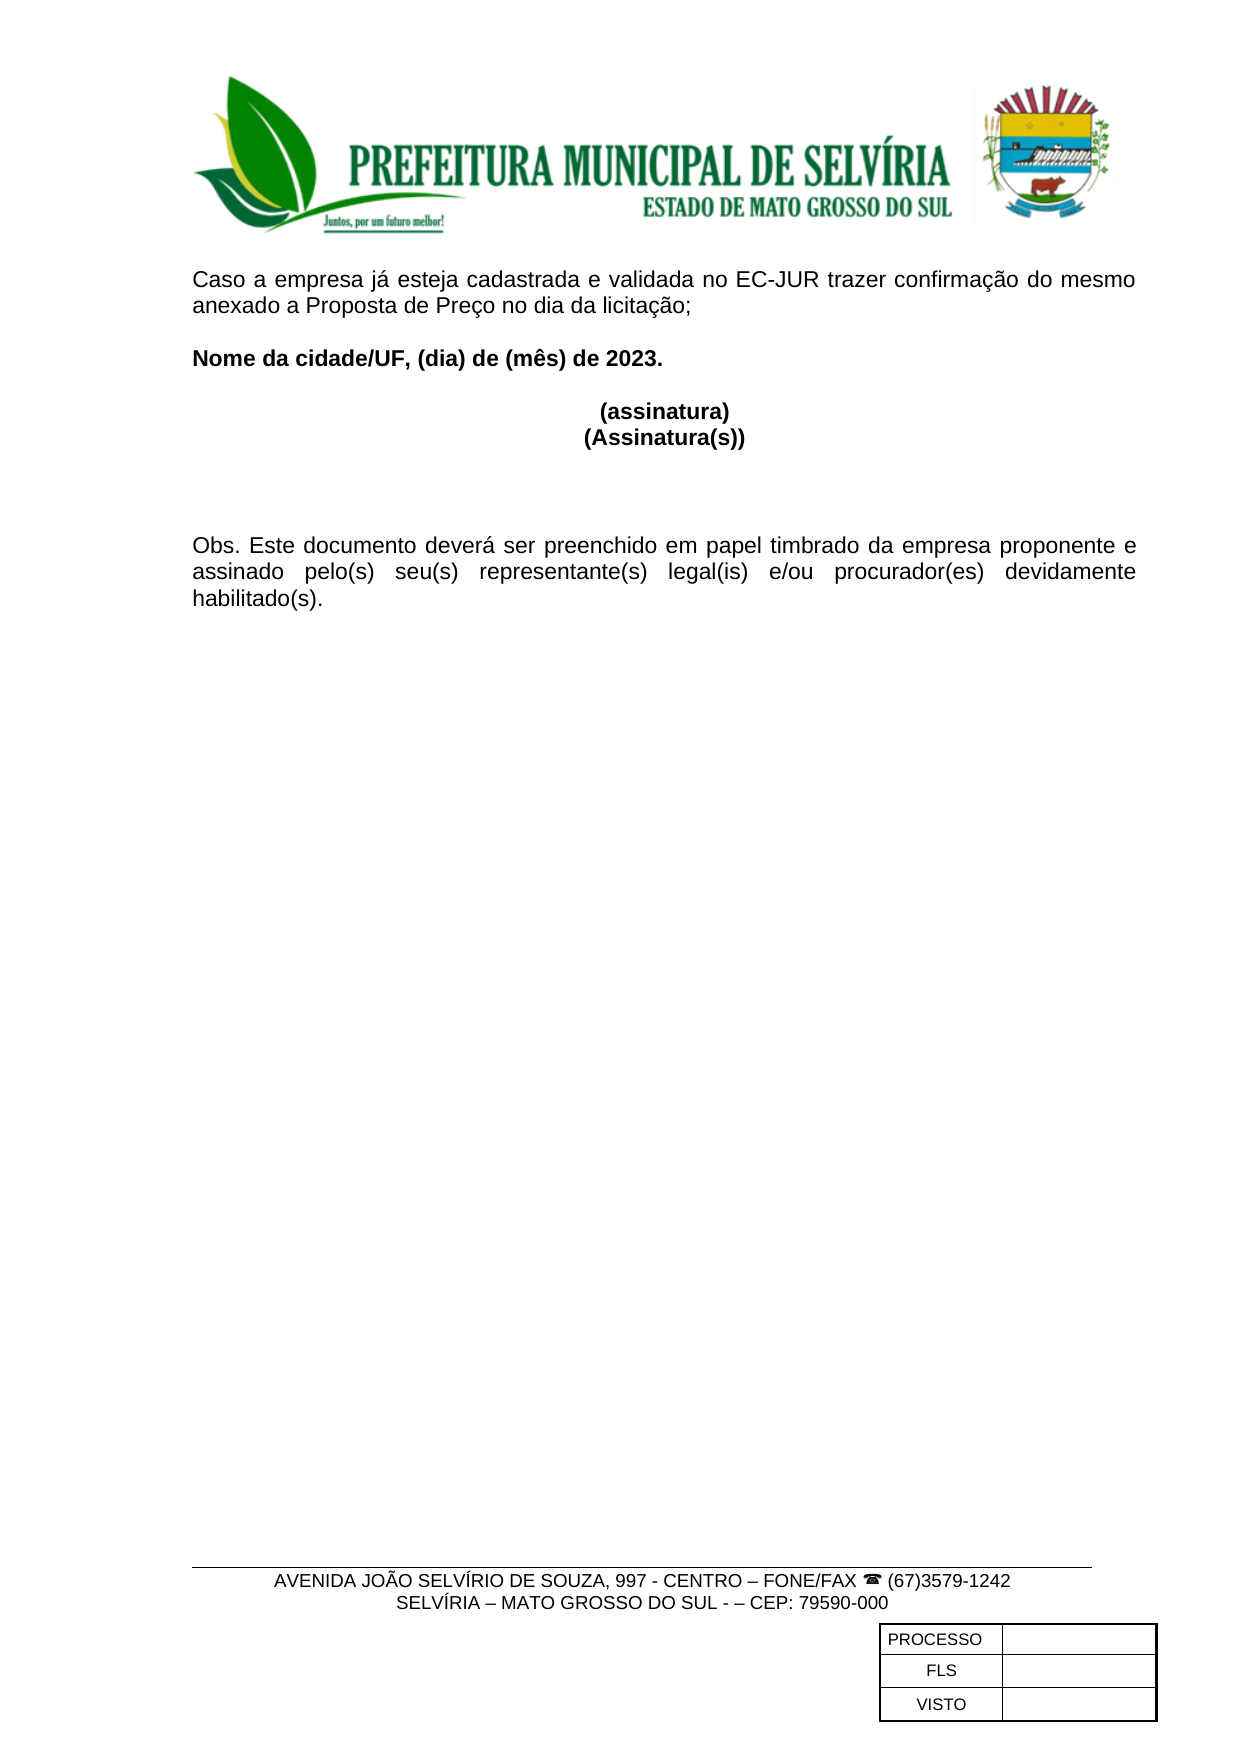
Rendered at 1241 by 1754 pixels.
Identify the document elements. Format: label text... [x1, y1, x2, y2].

text Caso a empresa já esteja cadastrada e validada no EC-JUR trazer confirmação do mesmo anexado a Proposta de Preço no dia da licitação; [192, 266, 1137, 318]
text (Assinatura(s)) [192, 424, 1137, 450]
text Obs. Este documento deverá ser preenchido em papel timbrado da empresa proponente e assinado pelo(s) seu(s) representante(s) legal(is) e/ou procurador(es) devidamente habilitado(s). [192, 532, 1137, 611]
picture [192, 75, 1136, 257]
text (assinatura) [192, 398, 1137, 424]
text Nome da cidade/UF, (dia) de (mês) de 2023. [192, 345, 1137, 371]
